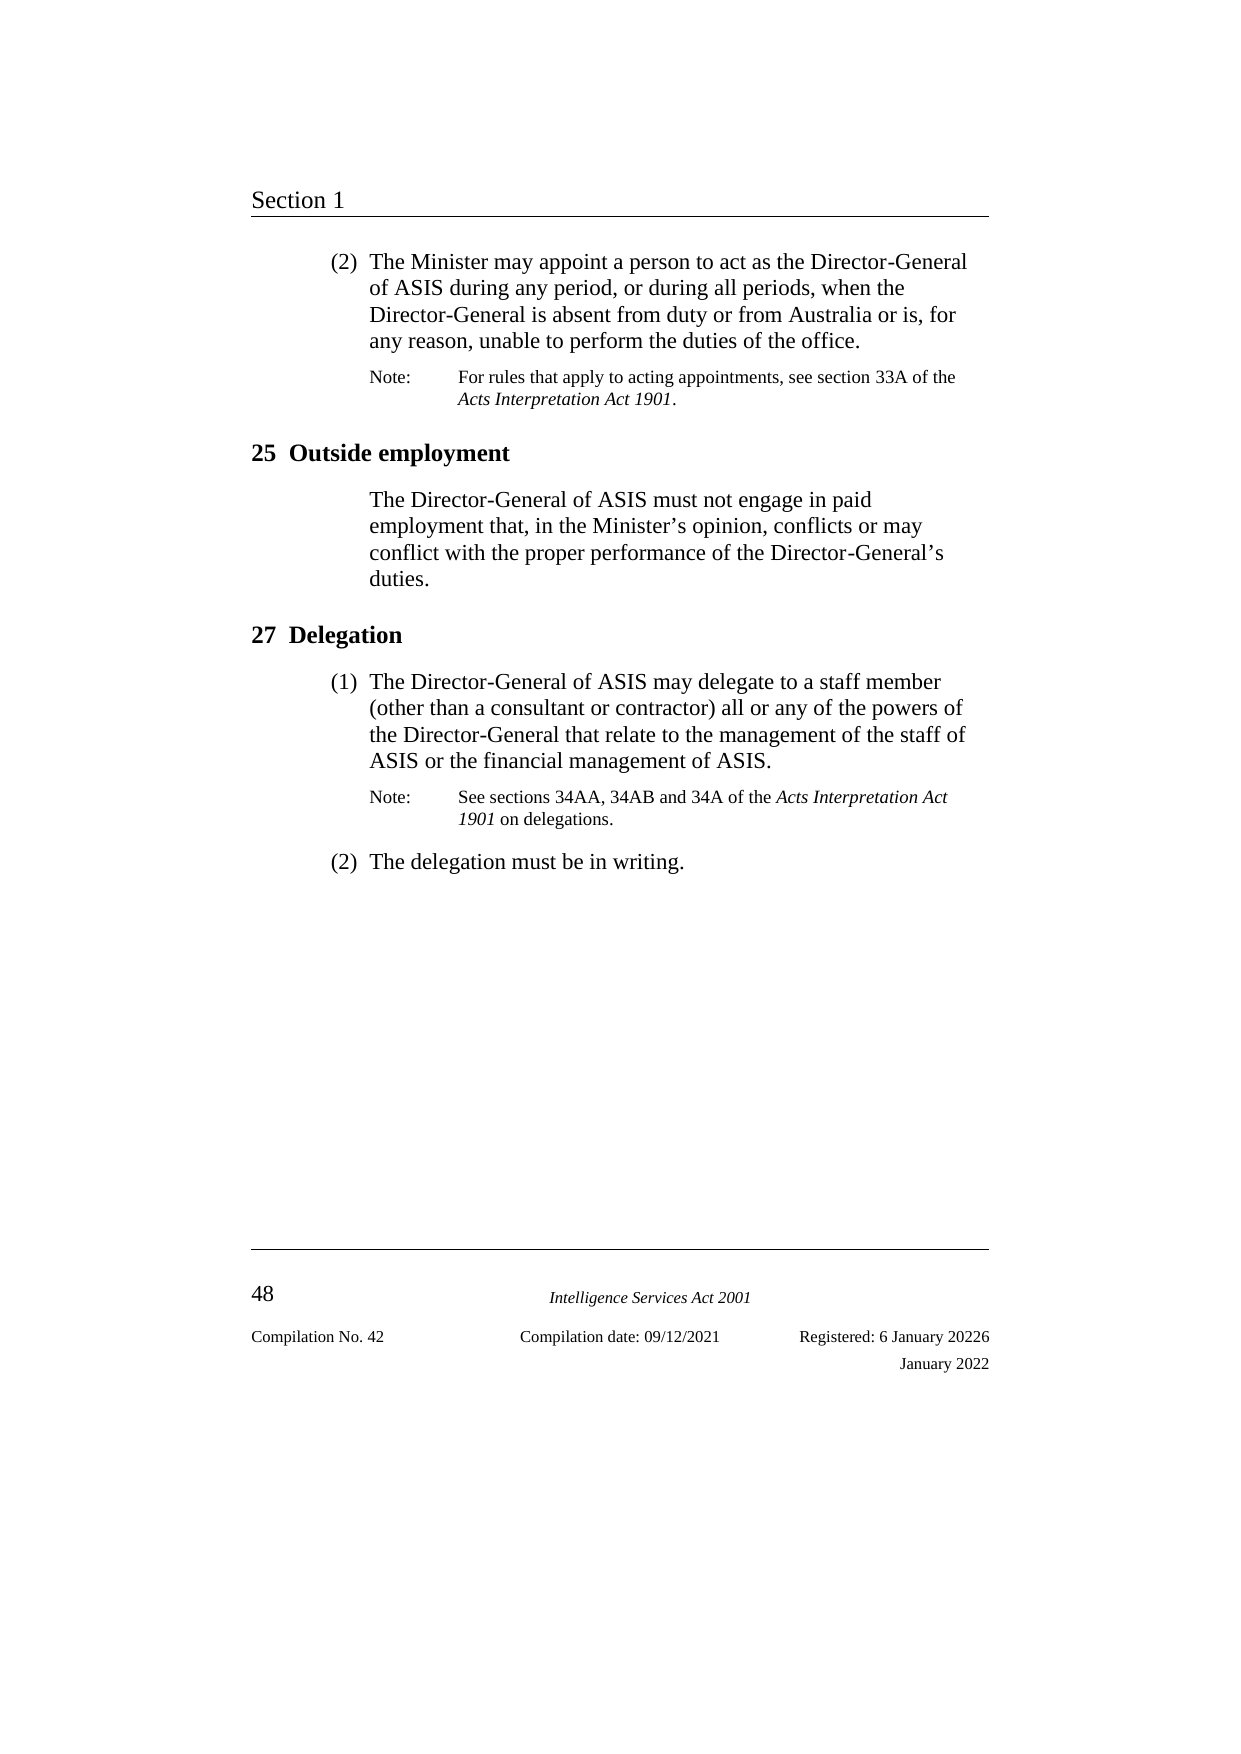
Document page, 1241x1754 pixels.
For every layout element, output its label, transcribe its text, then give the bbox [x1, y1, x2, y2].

text (1) The Director-General of ASIS may delegate to a staff member (other than a consultant or contractor) all or any of the powers of the Director-General that relate to the management of the staff of ASIS or the financial management of ASIS. [251, 668, 989, 773]
text Note: For rules that apply to acting appointments, see section 33A of the Acts Interpretation Act 1901. [369, 366, 989, 409]
text Note: See sections 34AA, 34AB and 34A of the Acts Interpretation Act 1901 on delegations. [369, 786, 989, 829]
text (2) The Minister may appoint a person to act as the Director-General of ASIS during any period, or during all periods, when the Director-General is absent from duty or from Australia or is, for any reason, unable to perform the duties of the office. [251, 248, 989, 353]
text The Director-General of ASIS must not engage in paid employment that, in the Minister’s opinion, conflicts or may conflict with the proper performance of the Director-General’s duties. [251, 486, 989, 591]
text 25 Outside employment [251, 438, 989, 467]
text (2) The delegation must be in writing. [251, 848, 989, 874]
text 27 Delegation [251, 621, 989, 649]
